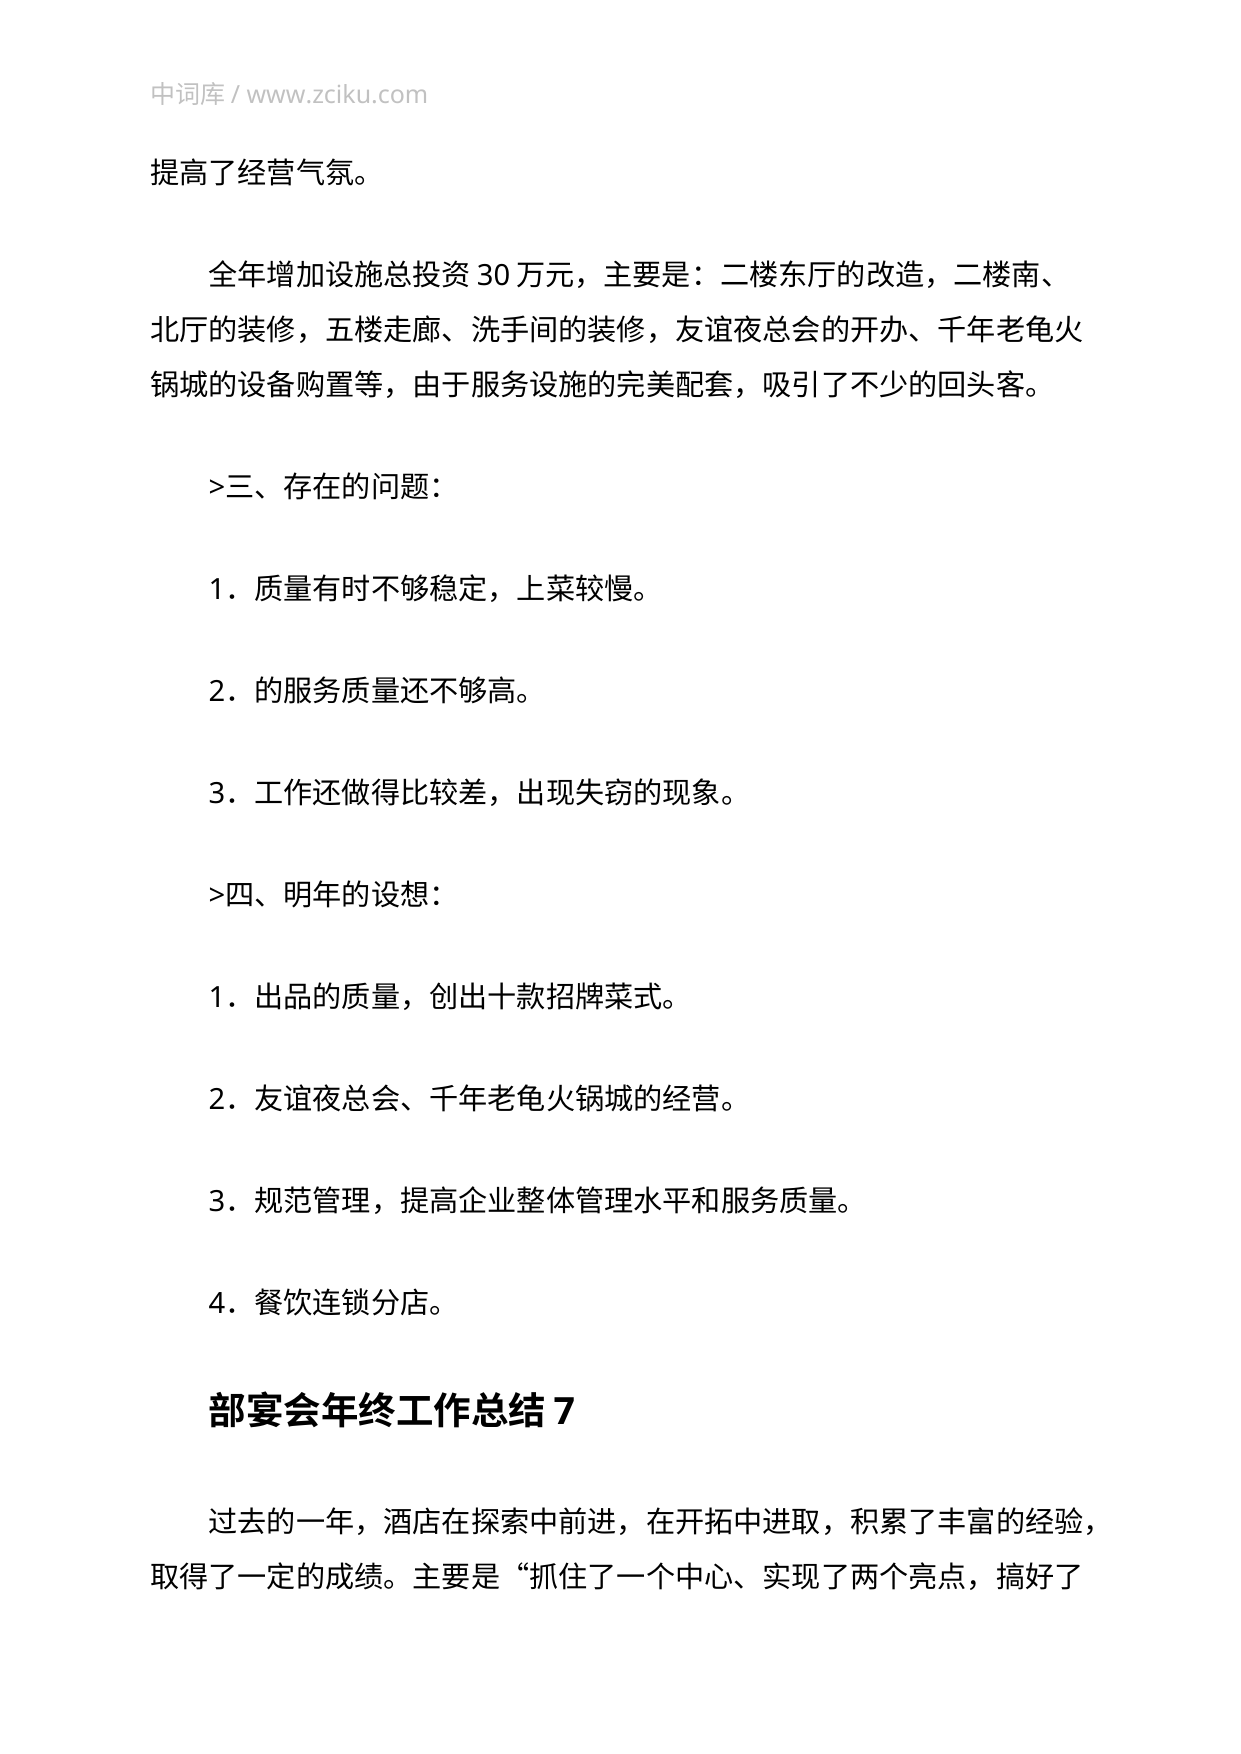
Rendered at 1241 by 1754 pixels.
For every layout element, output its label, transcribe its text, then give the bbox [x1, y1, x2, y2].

text 3．工作还做得比较差，出现失窃的现象。 [150, 769, 1090, 812]
text 4．餐饮连锁分店。 [150, 1279, 1090, 1322]
text 2．的服务质量还不够高。 [150, 667, 1090, 710]
text 1．出品的质量，创出十款招牌菜式。 [150, 973, 1090, 1016]
text 全年增加设施总投资30万元，主要是：二楼东厅的改造，二楼南、北厅的装修，五楼走廊、洗手间的装修，友谊夜总会的开办、千年老龟火锅城的设备购置等，由于服务设施的完美配套，吸引了不少的回头客。 [150, 252, 1090, 404]
text >三、存在的问题： [150, 463, 1090, 506]
text 2．友谊夜总会、千年老龟火锅城的经营。 [150, 1075, 1090, 1118]
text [150, 1499, 1090, 1596]
text 1．质量有时不够稳定，上菜较慢。 [150, 565, 1090, 608]
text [150, 150, 1090, 192]
text >四、明年的设想： [150, 871, 1090, 914]
text 3．规范管理，提高企业整体管理水平和服务质量。 [150, 1177, 1090, 1220]
text 部宴会年终工作总结7 [150, 1381, 1090, 1436]
